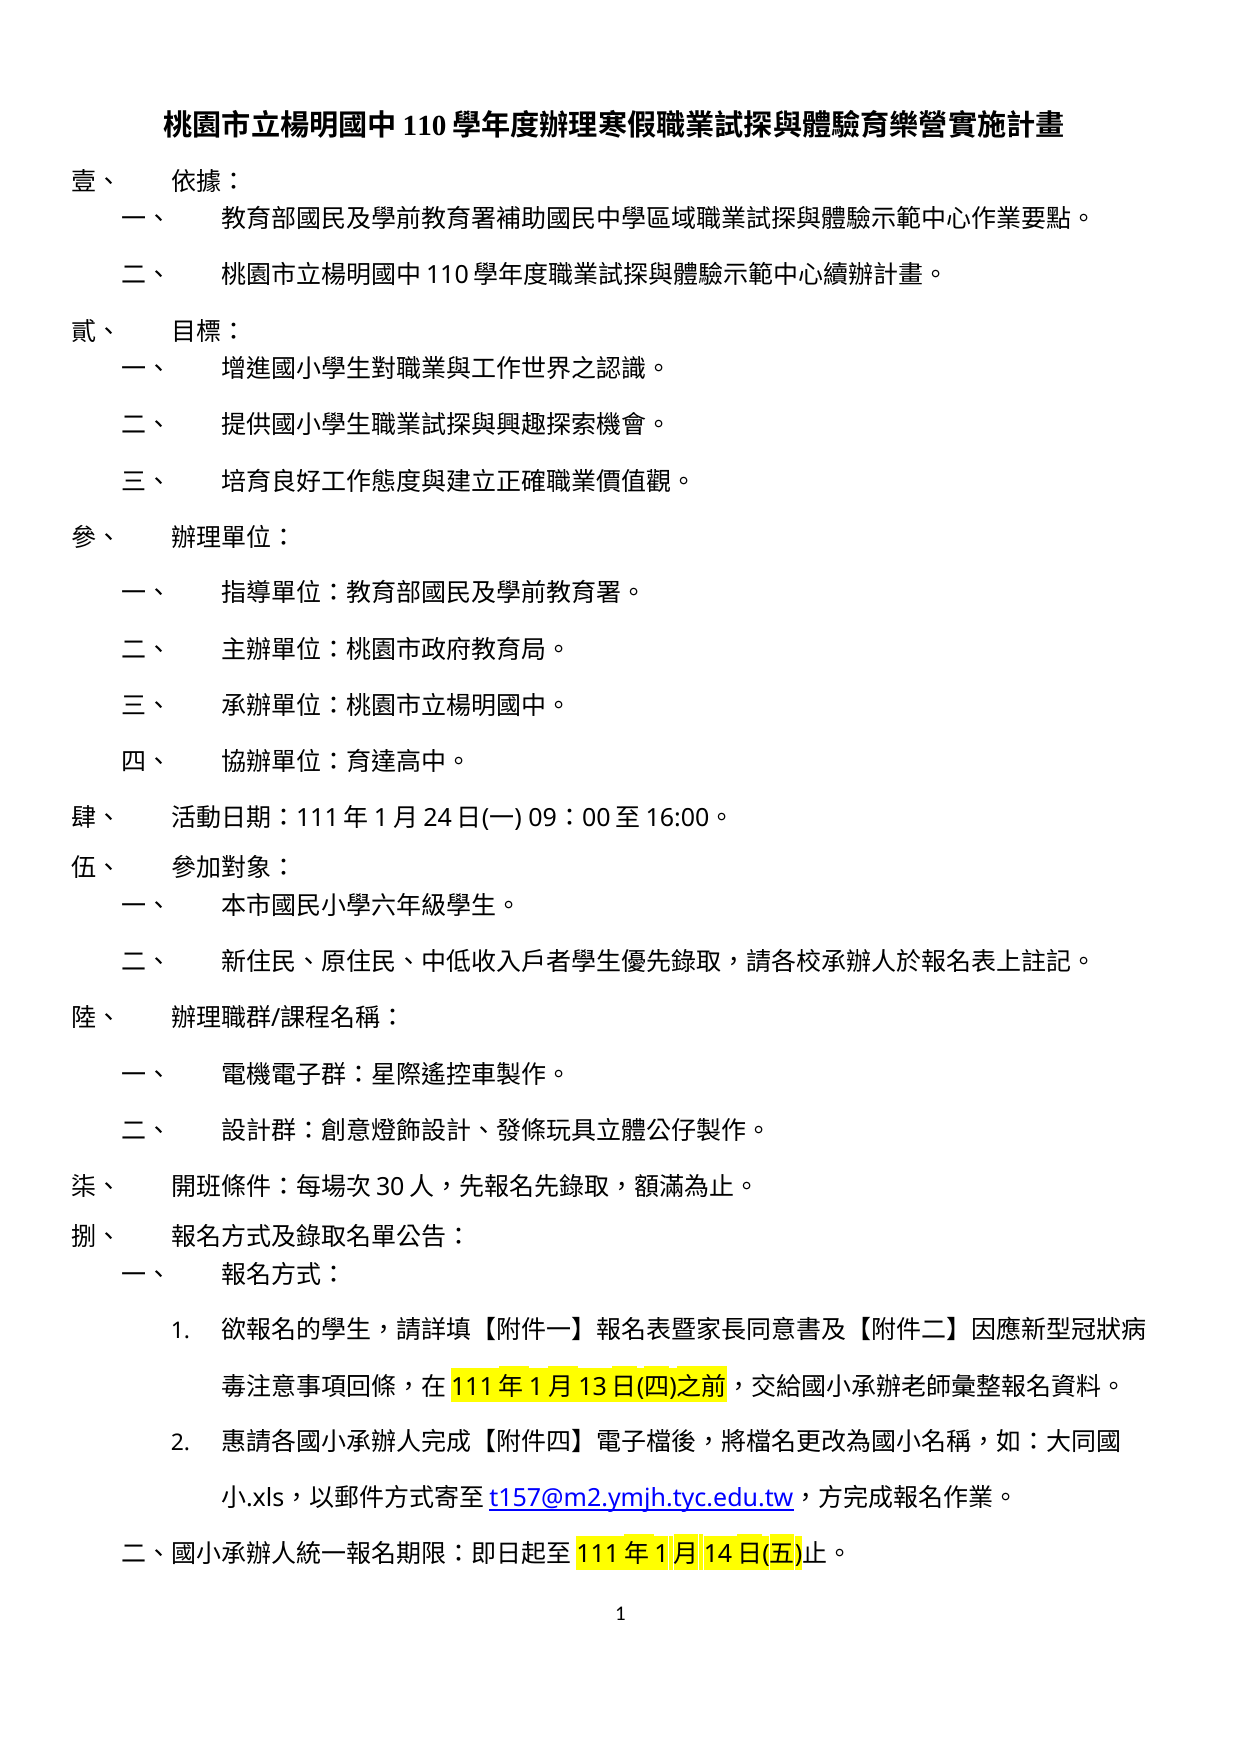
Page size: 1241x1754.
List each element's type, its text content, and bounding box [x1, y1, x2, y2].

list 參加對象： [71, 847, 1169, 885]
list 依據： [71, 160, 1169, 198]
list 承辦單位：桃園市立楊明國中。 [121, 685, 1169, 722]
list 國小承辦人統一報名期限：即日起至111年1月14日(五)止。 [121, 1533, 1169, 1570]
list 電機電子群：星際遙控車製作。 [121, 1053, 1169, 1091]
list 惠請各國小承辦人完成【附件四】電子檔後，將檔名更改為國小名稱，如：大同國小.xls，以郵件方式寄至t157@m2.ymjh.tyc.edu.tw，方完成報名作業。 [171, 1421, 1169, 1515]
list 報名方式及錄取名單公告： [71, 1216, 1169, 1253]
list 辦理職群/課程名稱： [71, 997, 1169, 1035]
list 開班條件：每場次30人，先報名先錄取，額滿為止。 [71, 1166, 1169, 1203]
list 提供國小學生職業試探與興趣探索機會。 [121, 404, 1169, 442]
list 活動日期：111年1月24日(一) 09：00至16:00。 [71, 797, 1169, 835]
list 桃園市立楊明國中110學年度職業試探與體驗示範中心續辦計畫。 [121, 254, 1169, 292]
list 協辦單位：育達高中。 [121, 741, 1169, 778]
list 新住民、原住民、中低收入戶者學生優先錄取，請各校承辦人於報名表上註記。 [121, 941, 1169, 978]
list 本市國民小學六年級學生。 [121, 885, 1169, 922]
list 指導單位：教育部國民及學前教育署。 [121, 572, 1169, 610]
list 增進國小學生對職業與工作世界之認識。 [121, 348, 1169, 385]
text 桃園市立楊明國中110學年度辦理寒假職業試探與體驗育樂營實施計畫 [71, 85, 1157, 160]
list 欲報名的學生，請詳填【附件一】報名表暨家長同意書及【附件二】因應新型冠狀病毒注意事項回條，在111年1月13日(四)之前，交給國小承辦老師彙整報名資料。 [171, 1309, 1169, 1403]
list 教育部國民及學前教育署補助國民中學區域職業試探與體驗示範中心作業要點。 [121, 198, 1169, 235]
list 主辦單位：桃園市政府教育局。 [121, 628, 1169, 666]
list 培育良好工作態度與建立正確職業價值觀。 [121, 460, 1169, 498]
list 設計群：創意燈飾設計、發條玩具立體公仔製作。 [121, 1110, 1169, 1147]
list 辦理單位： [71, 517, 1169, 554]
list 目標： [71, 310, 1169, 348]
list 報名方式： [121, 1253, 1169, 1291]
